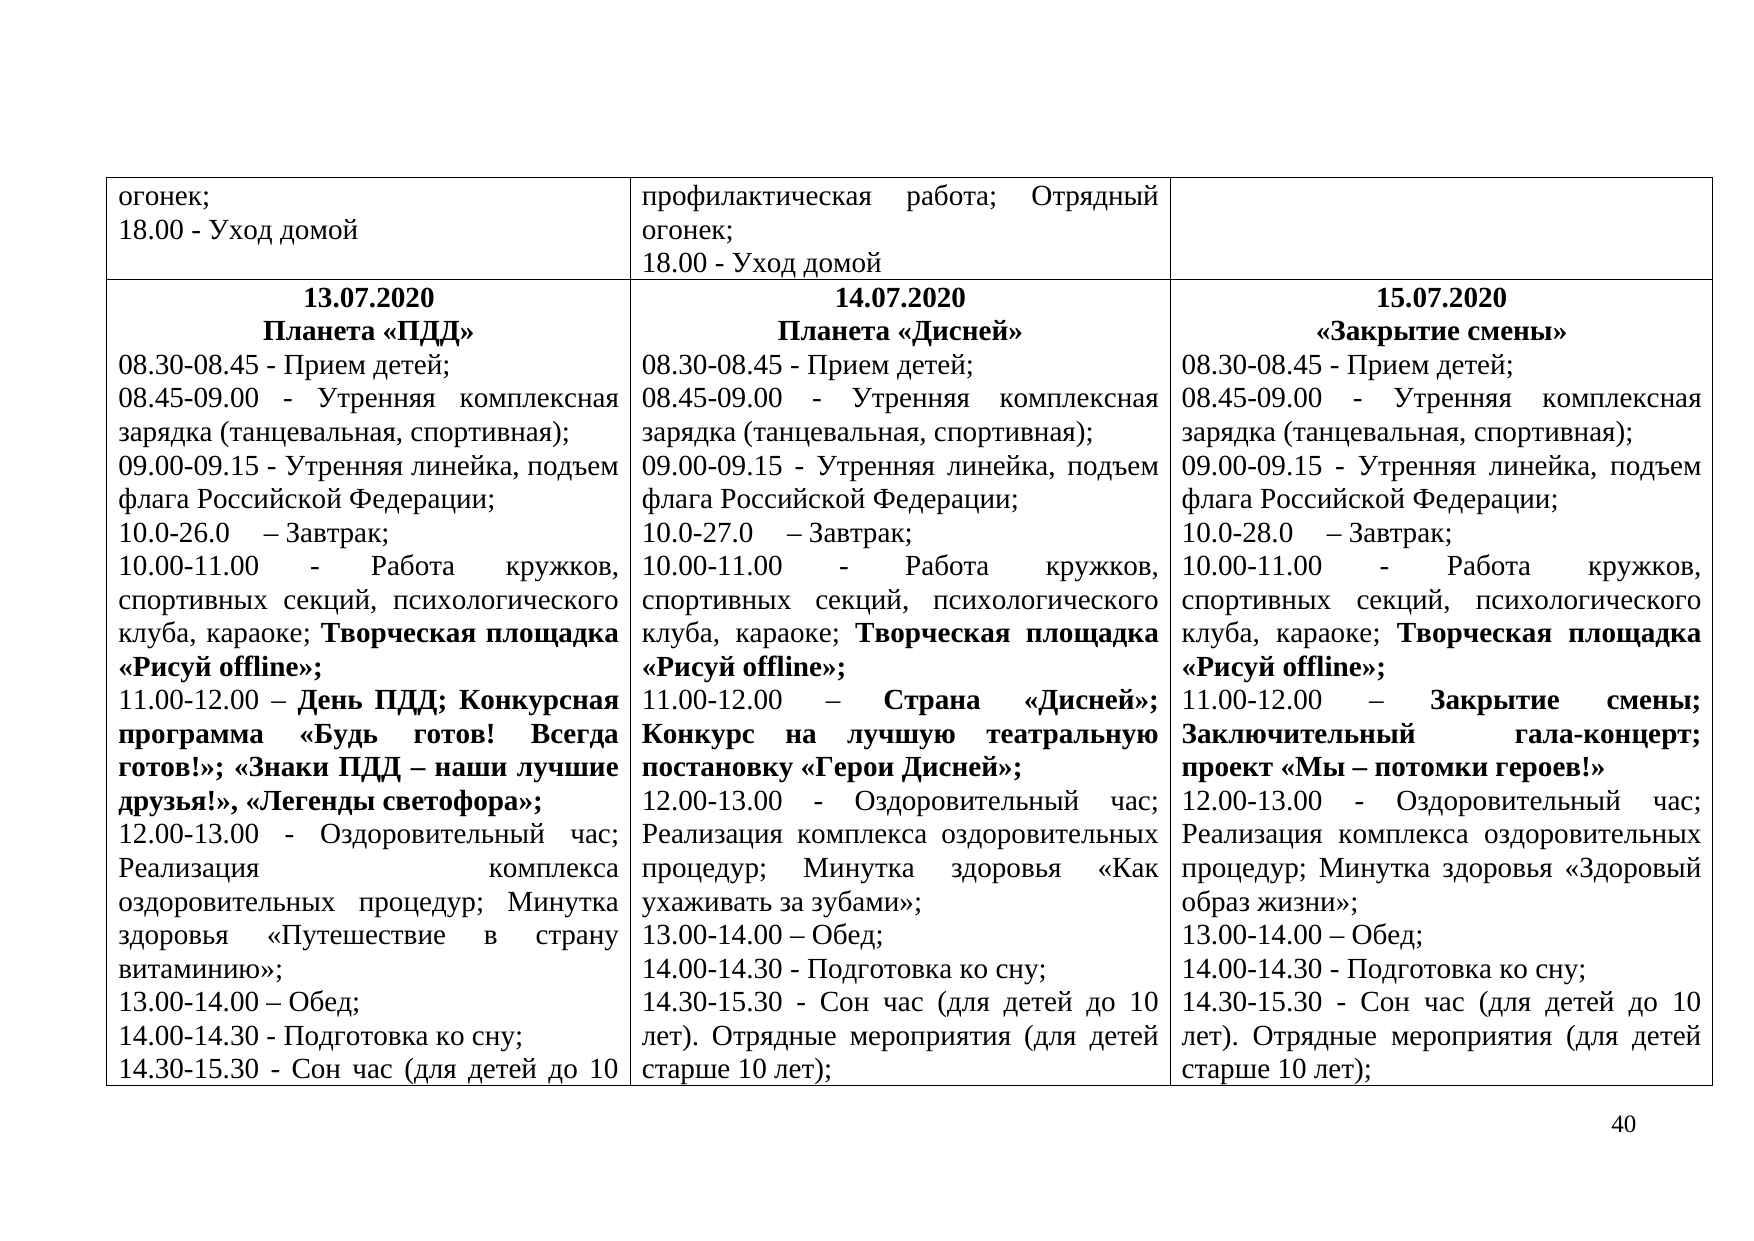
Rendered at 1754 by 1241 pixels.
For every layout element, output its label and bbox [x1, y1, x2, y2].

table_cell [107, 280, 630, 1085]
table_cell [1171, 178, 1712, 279]
table_cell [107, 178, 630, 279]
table_cell [631, 280, 1170, 1085]
table_cell [631, 178, 1170, 279]
table_cell [1171, 280, 1712, 1085]
